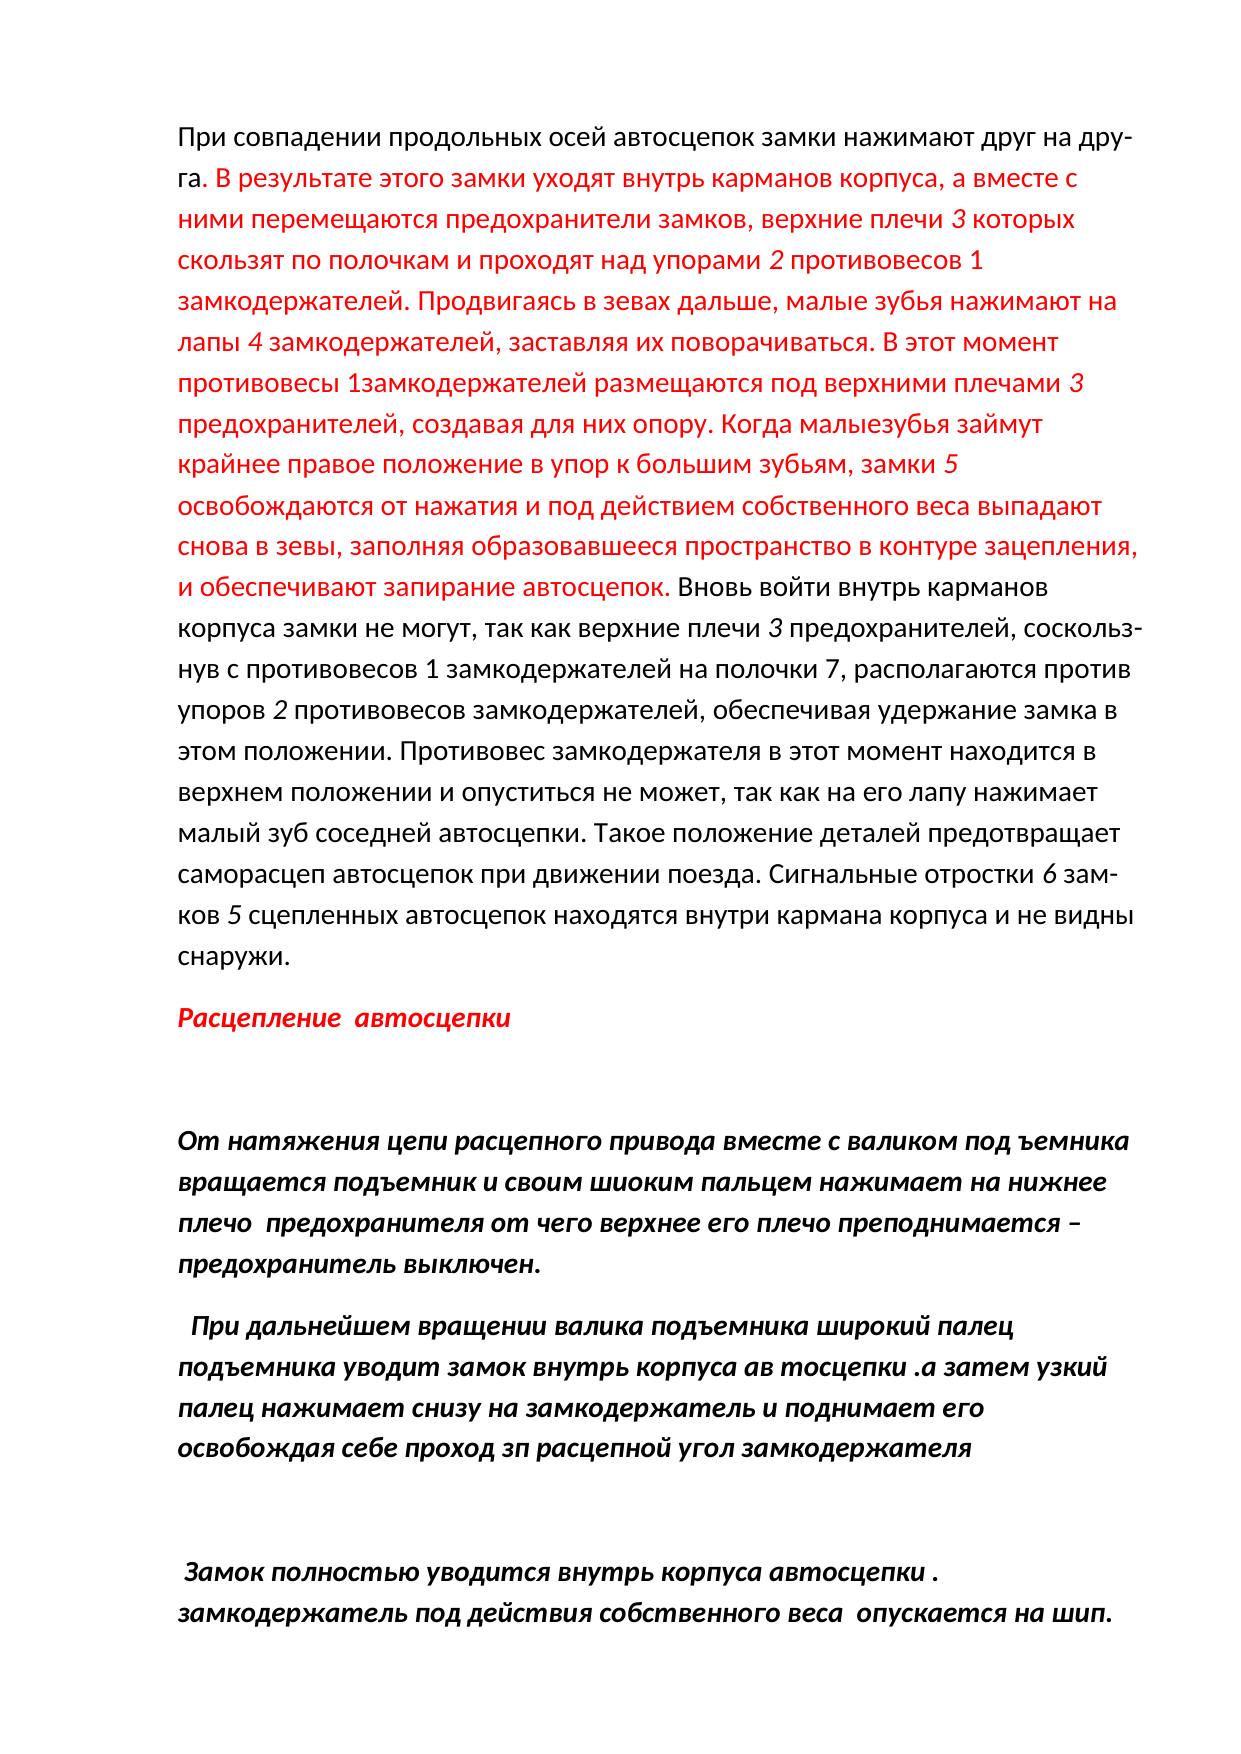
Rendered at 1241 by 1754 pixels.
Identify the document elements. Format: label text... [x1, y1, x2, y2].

text Расцепление автосцепки [177, 999, 1152, 1034]
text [177, 118, 1152, 972]
text От натяжения цепи расцепного привода вместе с валиком под ъемника вращается подъемник и своим шиоким пальцем нажимает на нижнее плечо предохранителя от чего верхнее его плечо преподнимается – предохранитель выключен. [177, 1122, 1152, 1281]
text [177, 1553, 1152, 1630]
text При дальнейшем вращении валика подъемника широкий палец подъемника уводит замок внутрь корпуса ав тосцепки .а затем узкий палец нажимает снизу на замкодержатель и поднимает его освобождая себе проход зп расцепной угол замкодержателя [177, 1307, 1152, 1465]
